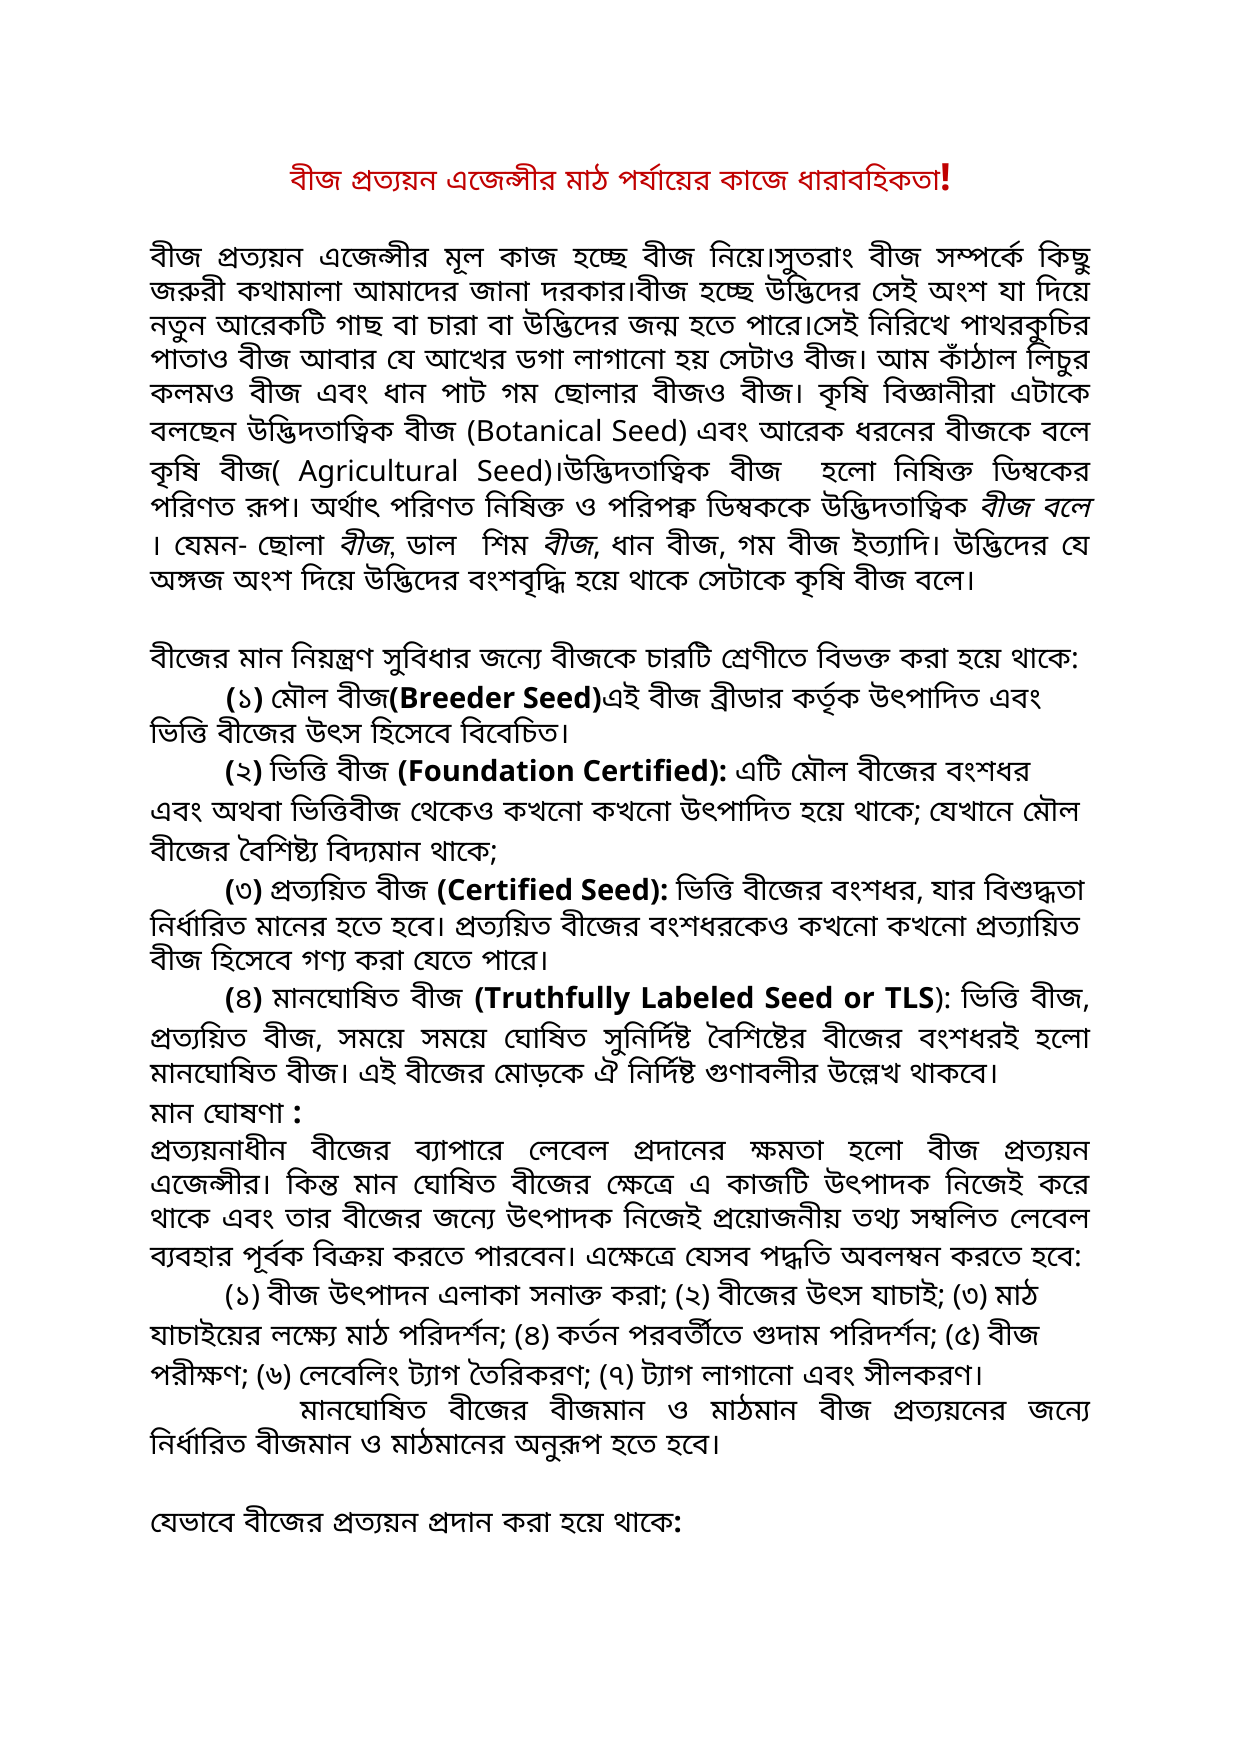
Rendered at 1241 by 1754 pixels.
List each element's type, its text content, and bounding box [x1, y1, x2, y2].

text (৪) মানঘোষিত বীজ (Truthfully Labeled Seed or TLS): ভিত্তি বীজ, প্রত্যয়িত বীজ, সময়ে সময়ে ঘোষিত সুনির্দিষ্ট বৈশিষ্টের বীজের বংশধরই হলো মানঘোষিত বীজ। এই বীজের মোড়কে ঐ নির্দিষ্ট গুণাবলীর উল্লেখ থাকবে। [150, 977, 1090, 1091]
text বীজ প্রত্যয়ন এজেন্সীর মাঠ পর্যায়ের কাজে ধারাবহিকতা! [150, 150, 1090, 201]
text (৩) প্রত্যয়িত বীজ (Certified Seed): ভিত্তি বীজের বংশধর, যার বিশুদ্ধতা নির্ধারিত মানের হতে হবে। প্রত্যয়িত বীজের বংশধরকেও কখনো কখনো প্রত্যায়িত বীজ হিসেবে গণ্য করা যেতে পারে। [150, 869, 1090, 977]
text মান ঘোষণা : [150, 1091, 1090, 1133]
text মানঘোষিত বীজের বীজমান ও মাঠমান বীজ প্রত্যয়নের জন্যে নির্ধারিত বীজমান ও মাঠমানের অনুরূপ হতে হবে। [150, 1394, 1090, 1462]
text যেভাবে বীজের প্রত্যয়ন প্রদান করা হয়ে থাকে: [150, 1501, 1090, 1541]
text (১) বীজ উৎপাদন এলাকা সনাক্ত করা; (২) বীজের উৎস যাচাই; (৩) মাঠ যাচাইয়ের লক্ষ্যে মাঠ পরিদর্শন; (৪) কর্তন পরবর্তীতে গুদাম পরিদর্শন; (৫) বীজ পরীক্ষণ; (৬) লেবেলিং ট্যাগ তৈরিকরণ; (৭) ট্যাগ লাগানো এবং সীলকরণ। [150, 1275, 1090, 1394]
text বীজের মান নিয়ন্ত্রণ সুবিধার জন্যে বীজকে চারটি শ্রেণীতে বিভক্ত করা হয়ে থাকে: [150, 637, 1090, 677]
text বীজ প্রত্যয়ন এজেন্সীর মূল কাজ হচ্ছে বীজ নিয়ে।সুতরাং বীজ সম্পর্কে কিছু জরুরী কথামালা আমাদের জানা দরকার।বীজ হচ্ছে উদ্ভিদের সেই অংশ যা দিয়ে নতুন আরেকটি গাছ বা চারা বা উদ্ভিদের জন্ম হতে পারে।সেই নিরিখে পাথরকুচির পাতাও বীজ আবার যে আখের ডগা লাগানো হয় সেটাও বীজ। আম কাঁঠাল লিচুর কলমও বীজ এবং ধান পাট গম ছোলার বীজও বীজ। কৃষি বিজ্ঞানীরা এটাকে বলছেন উদ্ভিদতাত্বিক বীজ (Botanical Seed) এবং আরেক ধরনের বীজকে বলে কৃষি বীজ( Agricultural Seed)।উদ্ভিদতাত্বিক বীজ হলো নিষিক্ত ডিম্বকের পরিণত রূপ। অর্থাৎ পরিণত নিষিক্ত ও পরিপক্ব ডিম্বককে উদ্ভিদতাত্বিক বীজ বলে । যেমন- ছোলা বীজ, ডাল শিম বীজ, ধান বীজ, গম বীজ ইত্যাদি। উদ্ভিদের যে অঙ্গজ অংশ দিয়ে উদ্ভিদের বংশবৃদ্ধি হয়ে থাকে সেটাকে কৃষি বীজ বলে। [150, 241, 1090, 597]
text (১) মৌল বীজ(Breeder Seed)এই বীজ ব্রীডার কর্তৃক উৎপাদিত এবং ভিত্তি বীজের উৎস হিসেবে বিবেচিত। [150, 677, 1090, 751]
text প্রত্যয়নাধীন বীজের ব্যাপারে লেবেল প্রদানের ক্ষমতা হলো বীজ প্রত্যয়ন এজেন্সীর। কিন্ত মান ঘোষিত বীজের ক্ষেত্রে এ কাজটি উৎপাদক নিজেই করে থাকে এবং তার বীজের জন্যে উৎপাদক নিজেই প্রয়োজনীয় তথ্য সম্বলিত লেবেল ব্যবহার পূর্বক বিক্রয় করতে পারবেন। এক্ষেত্রে যেসব পদ্ধতি অবলম্বন করতে হবে: [150, 1133, 1090, 1275]
text (২) ভিত্তি বীজ (Foundation Certified): এটি মৌল বীজের বংশধর এবং অথবা ভিত্তিবীজ থেকেও কখনো কখনো উৎপাদিত হয়ে থাকে; যেখানে মৌল বীজের বৈশিষ্ট্য বিদ্যমান থাকে; [150, 751, 1090, 869]
